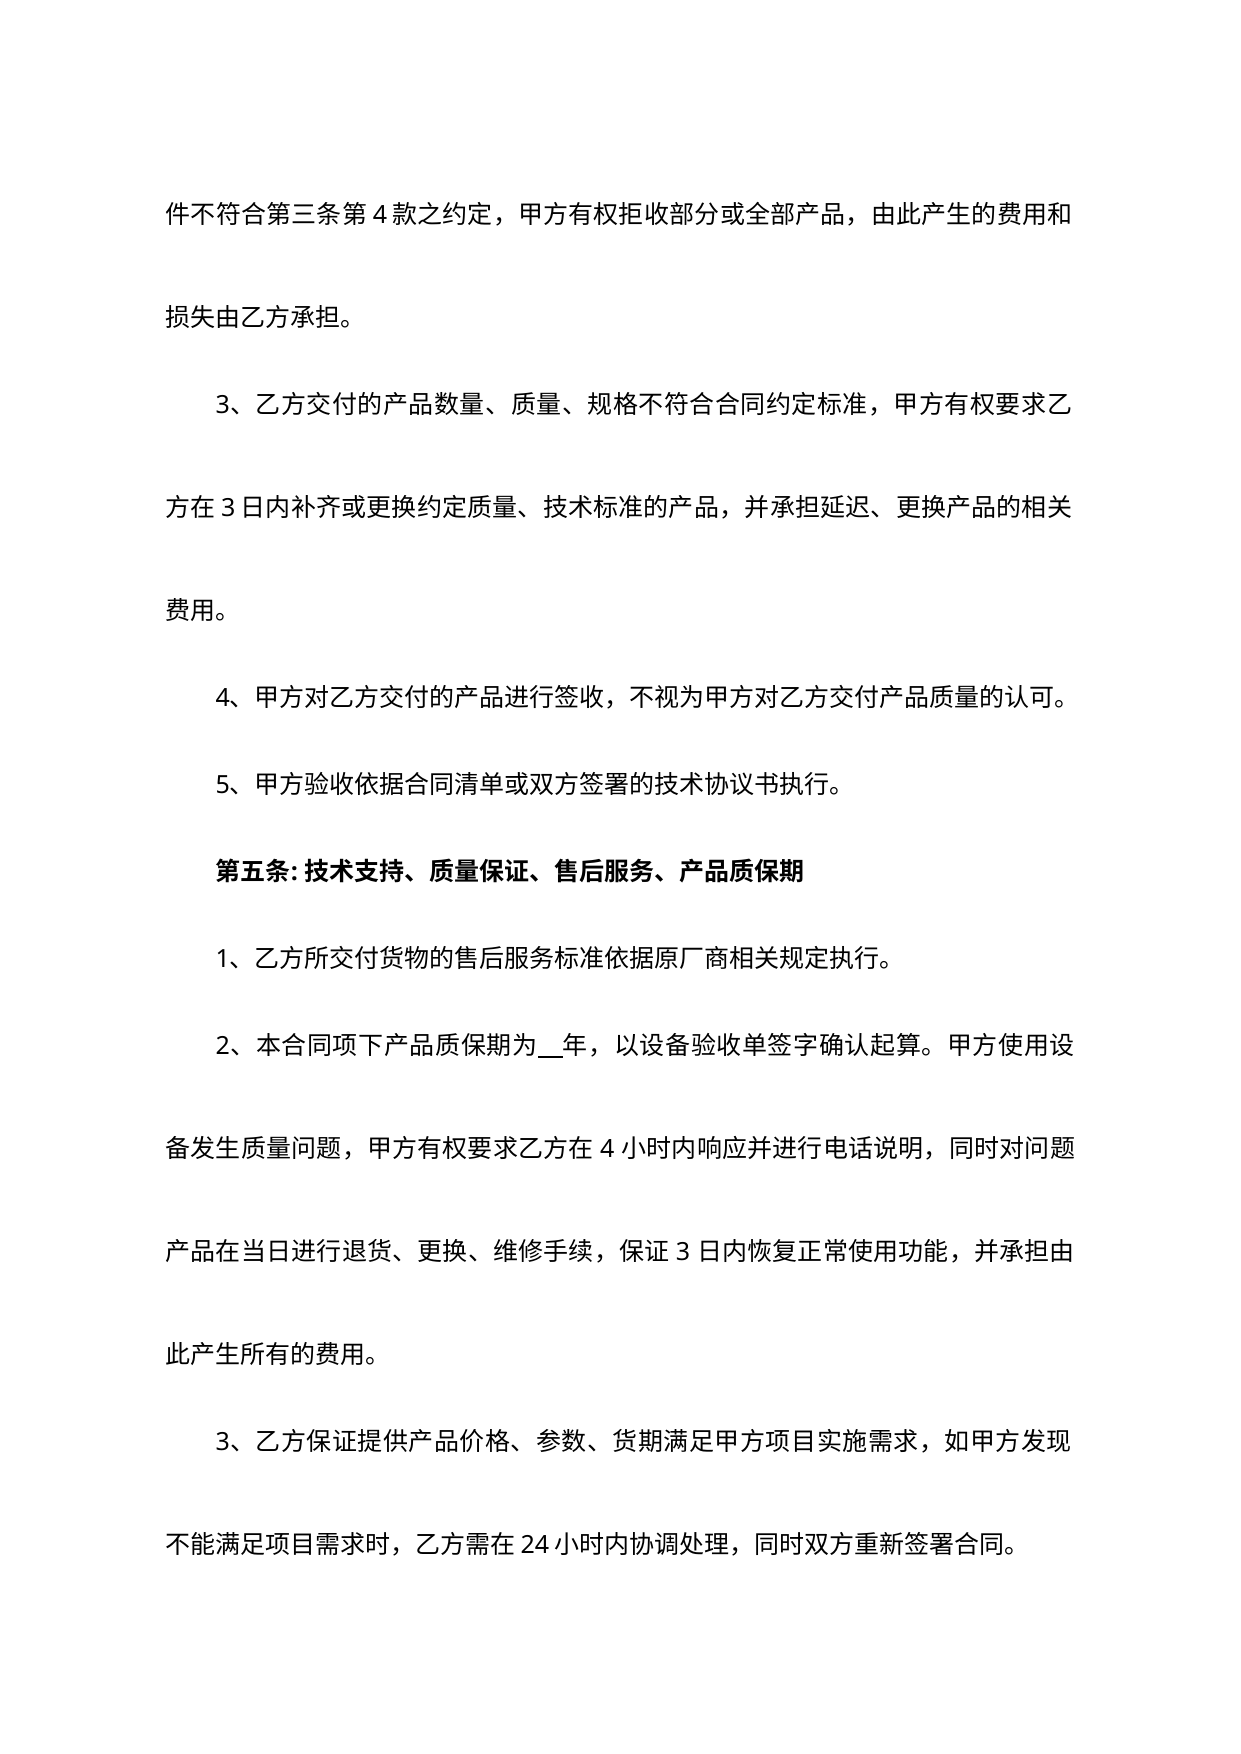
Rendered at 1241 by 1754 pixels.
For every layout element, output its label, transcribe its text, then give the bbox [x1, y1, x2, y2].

text 3、乙方保证提供产品价格、参数、货期满足甲方项目实施需求，如甲方发现不能满足项目需求时，乙方需在24小时内协调处理，同时双方重新签署合同。 [165, 1405, 1075, 1577]
text 4、甲方对乙方交付的产品进行签收，不视为甲方对乙方交付产品质量的认可。 [165, 661, 1075, 730]
text 2、本合同项下产品质保期为 年，以设备验收单签字确认起算。甲方使用设备发生质量问题，甲方有权要求乙方在 4 小时内响应并进行电话说明，同时对问题产品在当日进行退货、更换、维修手续，保证 3 日内恢复正常使用功能，并承担由此产生所有的费用。 [165, 1009, 1075, 1387]
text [165, 178, 1075, 350]
text 第五条: 技术支持、质量保证、售后服务、产品质保期 [165, 835, 1075, 904]
text 5、甲方验收依据合同清单或双方签署的技术协议书执行。 [165, 748, 1075, 817]
text 1、乙方所交付货物的售后服务标准依据原厂商相关规定执行。 [165, 922, 1075, 991]
text 3、乙方交付的产品数量、质量、规格不符合合同约定标准，甲方有权要求乙方在3日内补齐或更换约定质量、技术标准的产品，并承担延迟、更换产品的相关费用。 [165, 368, 1075, 643]
